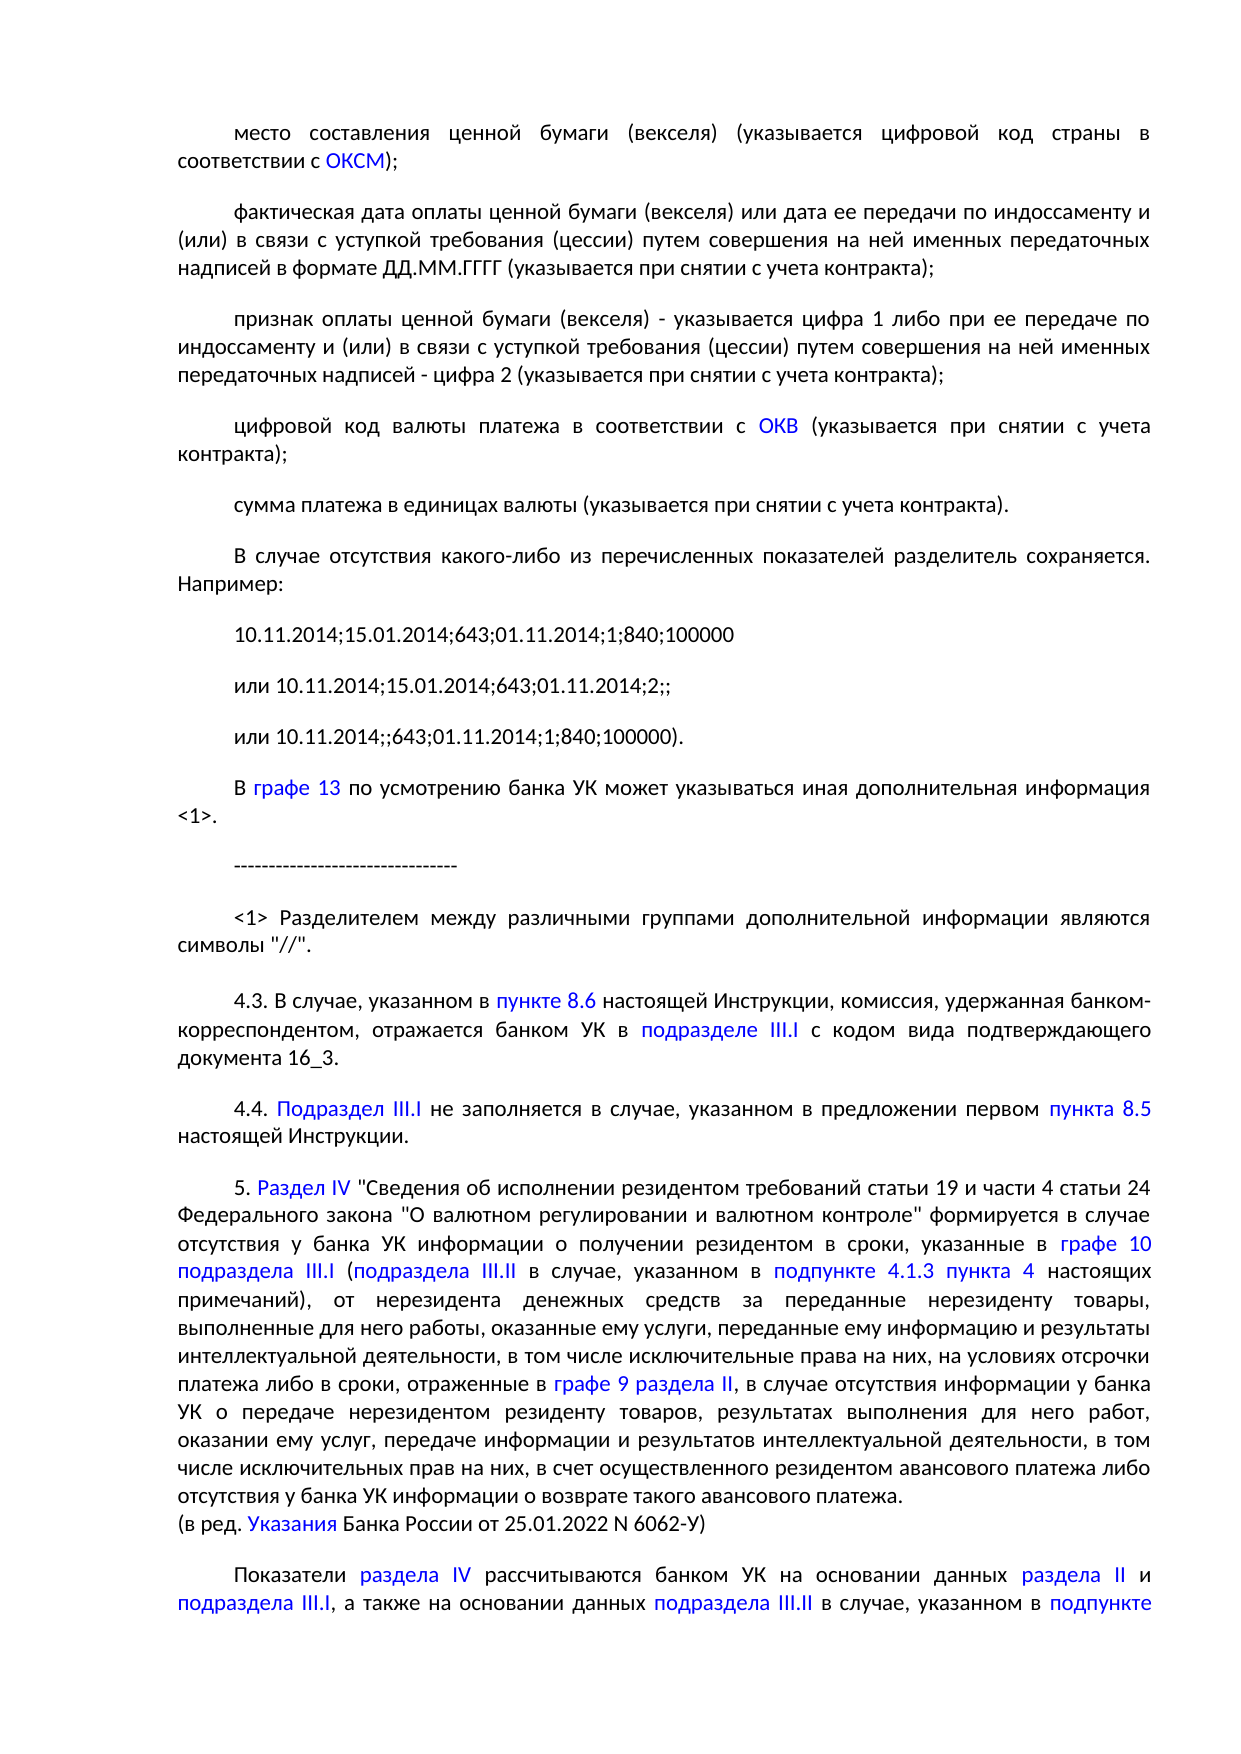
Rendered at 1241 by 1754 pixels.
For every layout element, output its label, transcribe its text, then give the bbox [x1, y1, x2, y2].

text цифровой код валюты платежа в соответствии с ОКВ (указывается при снятии с учета контракта); [177, 411, 1152, 467]
text <1> Разделителем между различными группами дополнительной информации являются символы "//". [177, 903, 1152, 959]
text или 10.11.2014;15.01.2014;643;01.11.2014;2;; [177, 671, 1152, 699]
text сумма платежа в единицах валюты (указывается при снятии с учета контракта). [177, 490, 1152, 518]
text В графе 13 по усмотрению банка УК может указываться иная дополнительная информация <1>. [177, 773, 1152, 829]
text фактическая дата оплаты ценной бумаги (векселя) или дата ее передачи по индоссаменту и (или) в связи с уступкой требования (цессии) путем совершения на ней именных передаточных надписей в формате ДД.ММ.ГГГГ (указывается при снятии с учета контракта); [177, 197, 1152, 281]
text (в ред. Указания Банка России от 25.01.2022 N 6062-У) [177, 1509, 1152, 1537]
text 5. Раздел IV "Сведения об исполнении резидентом требований статьи 19 и части 4 статьи 24 Федерального закона "О валютном регулировании и валютном контроле" формируется в случае отсутствия у банка УК информации о получении резидентом в сроки, указанные в графе 10 подраздела III.I (подраздела III.II в случае, указанном в подпункте 4.1.3 пункта 4 настоящих примечаний), от нерезидента денежных средств за переданные нерезиденту товары, выполненные для него работы, оказанные ему услуги, переданные ему информацию и результаты интеллектуальной деятельности, в том числе исключительные права на них, на условиях отсрочки платежа либо в сроки, отраженные в графе 9 раздела II, в случае отсутствия информации у банка УК о передаче нерезидентом резиденту товаров, результатах выполнения для него работ, оказании ему услуг, передаче информации и результатов интеллектуальной деятельности, в том числе исключительных прав на них, в счет осуществленного резидентом авансового платежа либо отсутствия у банка УК информации о возврате такого авансового платежа. [177, 1173, 1152, 1509]
text -------------------------------- [177, 852, 1152, 880]
text 4.4. Подраздел III.I не заполняется в случае, указанном в предложении первом пункта 8.5 настоящей Инструкции. [177, 1094, 1152, 1150]
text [177, 1560, 1152, 1616]
text место составления ценной бумаги (векселя) (указывается цифровой код страны в соответствии с ОКСМ); [177, 118, 1152, 174]
text признак оплаты ценной бумаги (векселя) - указывается цифра 1 либо при ее передаче по индоссаменту и (или) в связи с уступкой требования (цессии) путем совершения на ней именных передаточных надписей - цифра 2 (указывается при снятии с учета контракта); [177, 304, 1152, 388]
text 10.11.2014;15.01.2014;643;01.11.2014;1;840;100000 [177, 620, 1152, 648]
text 4.3. В случае, указанном в пункте 8.6 настоящей Инструкции, комиссия, удержанная банком-корреспондентом, отражается банком УК в подразделе III.I с кодом вида подтверждающего документа 16_3. [177, 987, 1152, 1071]
text или 10.11.2014;;643;01.11.2014;1;840;100000). [177, 722, 1152, 750]
text В случае отсутствия какого-либо из перечисленных показателей разделитель сохраняется. Например: [177, 541, 1152, 597]
